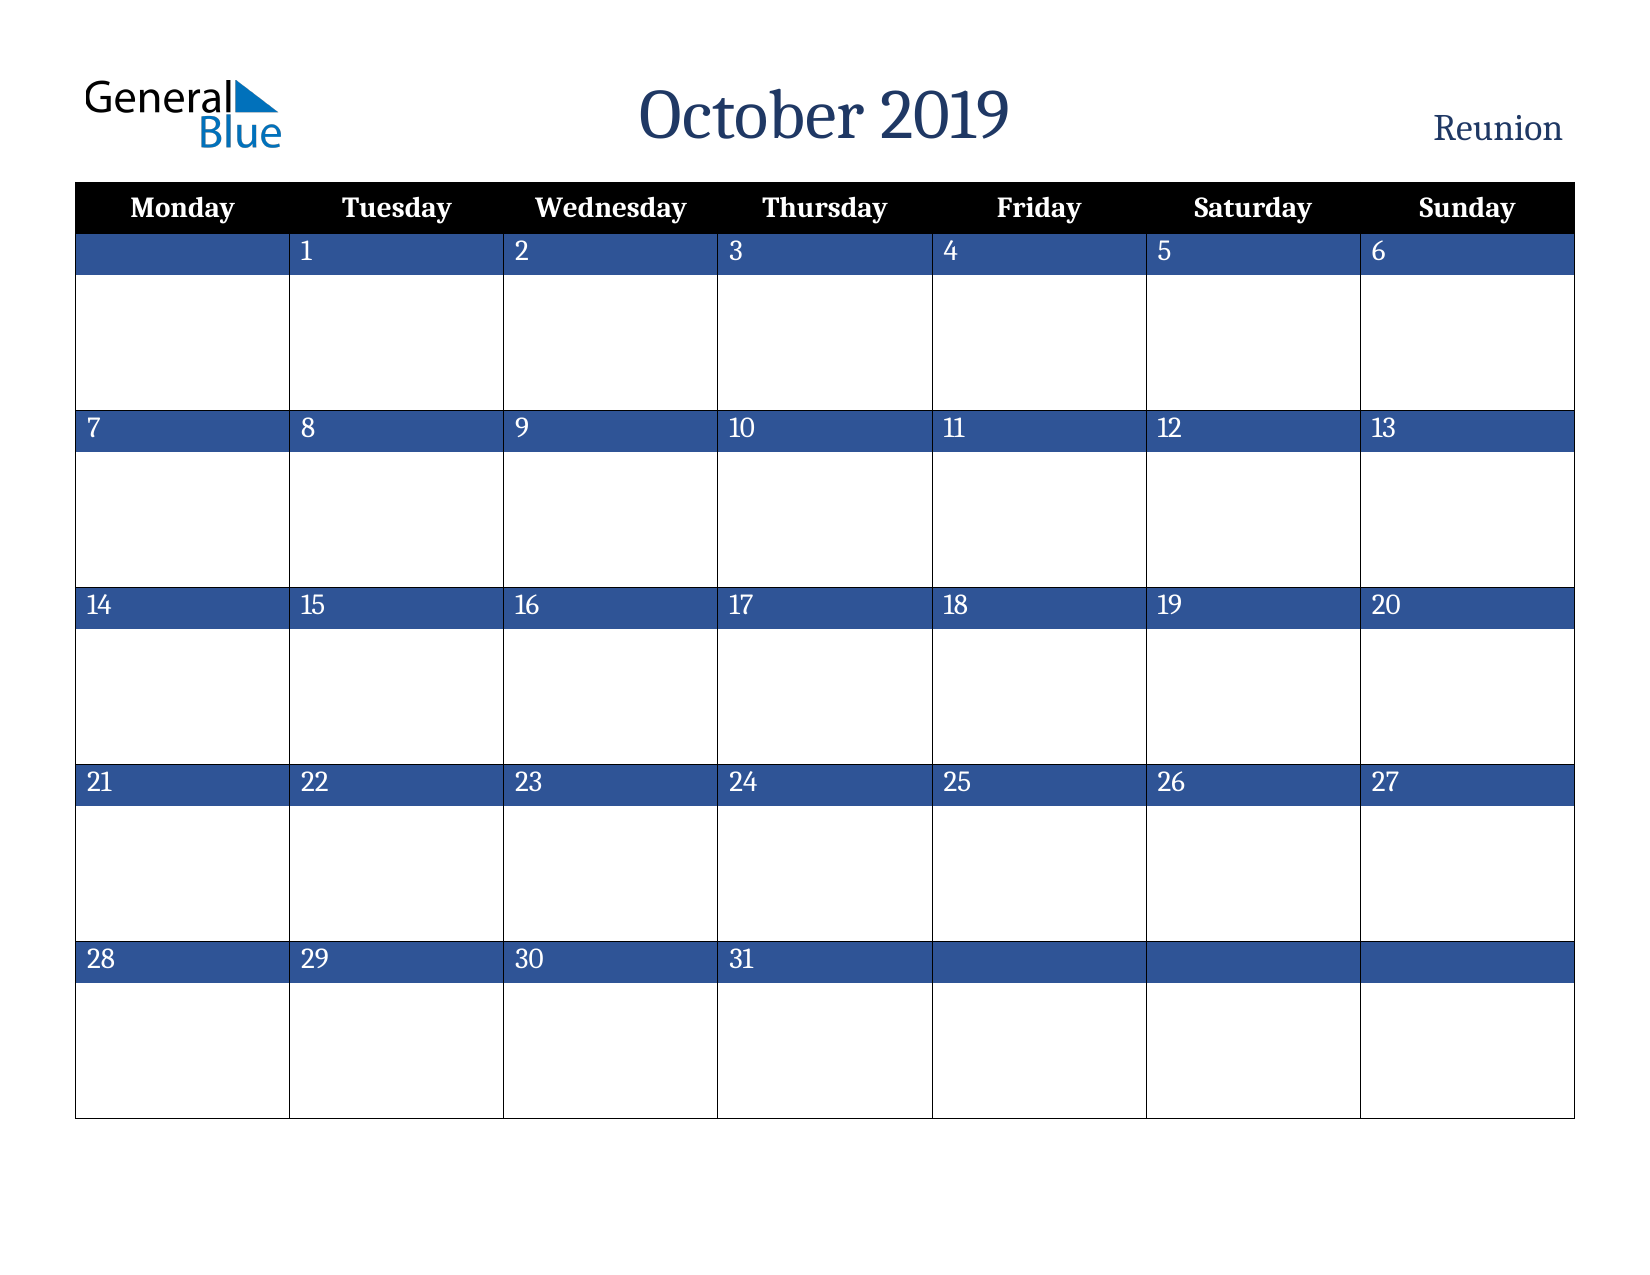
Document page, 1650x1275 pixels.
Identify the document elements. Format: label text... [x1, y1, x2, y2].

table_cell [718, 275, 932, 410]
table_cell 11 [933, 411, 1146, 452]
table_cell Friday [933, 183, 1146, 233]
table_cell [933, 275, 1146, 410]
table_cell 10 [718, 411, 932, 452]
table_cell 23 [504, 765, 717, 806]
table_cell 29 [290, 942, 503, 983]
table_cell 21 [76, 765, 289, 806]
table_cell [933, 806, 1146, 941]
picture [86, 80, 281, 148]
table_cell 4 [933, 234, 1146, 275]
table_cell 30 [504, 942, 717, 983]
table_cell [76, 452, 289, 587]
table_cell [290, 452, 503, 587]
table_cell [1361, 942, 1574, 983]
table_cell Monday [76, 183, 289, 233]
table_cell [76, 983, 289, 1118]
table_cell [504, 629, 717, 764]
table_cell 26 [1147, 765, 1360, 806]
table_cell 18 [933, 588, 1146, 629]
table_cell 19 [1147, 588, 1360, 629]
table_cell 20 [1361, 588, 1574, 629]
table_header Reunion [1146, 75, 1574, 182]
table_cell 6 [1361, 234, 1574, 275]
table_cell 3 [718, 234, 932, 275]
table_header [76, 75, 503, 182]
table_cell 24 [718, 765, 932, 806]
table_cell 25 [933, 765, 1146, 806]
table_cell [1361, 629, 1574, 764]
table_cell [718, 452, 932, 587]
table_cell 13 [1361, 411, 1574, 452]
table_cell 2 [504, 234, 717, 275]
table_cell [933, 629, 1146, 764]
table_cell [718, 983, 932, 1118]
table_cell [1361, 275, 1574, 410]
table_cell [76, 806, 289, 941]
table_cell [1147, 983, 1360, 1118]
table_cell [504, 806, 717, 941]
table_cell [1361, 452, 1574, 587]
table_cell 1 [290, 234, 503, 275]
table_cell 16 [504, 588, 717, 629]
table_cell 27 [1361, 765, 1574, 806]
table_cell [1147, 629, 1360, 764]
table_cell [290, 629, 503, 764]
table_cell [76, 629, 289, 764]
table_cell [718, 629, 932, 764]
table_cell 14 [76, 588, 289, 629]
table_cell [933, 983, 1146, 1118]
table_cell 8 [290, 411, 503, 452]
table_cell [1147, 942, 1360, 983]
table_cell [76, 275, 289, 410]
table_cell [290, 983, 503, 1118]
table_cell 9 [504, 411, 717, 452]
table_cell [76, 234, 289, 275]
table_cell 15 [290, 588, 503, 629]
table_cell 28 [76, 942, 289, 983]
table_cell [1147, 806, 1360, 941]
table_cell 17 [718, 588, 932, 629]
table_cell 12 [1147, 411, 1360, 452]
table_cell [1361, 806, 1574, 941]
table_cell Thursday [718, 183, 932, 233]
table_cell Wednesday [504, 183, 717, 233]
table_cell [933, 452, 1146, 587]
table_cell [504, 275, 717, 410]
table_cell Sunday [1361, 183, 1574, 233]
table_cell [504, 452, 717, 587]
table_cell [933, 942, 1146, 983]
table_cell [1147, 452, 1360, 587]
table_cell [718, 806, 932, 941]
table_cell 7 [76, 411, 289, 452]
table_header October 2019 [504, 75, 1146, 182]
table_cell 31 [718, 942, 932, 983]
table_cell Saturday [1147, 183, 1360, 233]
table_cell [290, 806, 503, 941]
table_cell [1361, 983, 1574, 1118]
table_cell Tuesday [290, 183, 503, 233]
table_cell [290, 275, 503, 410]
table_cell 5 [1147, 234, 1360, 275]
table_cell [504, 983, 717, 1118]
table_cell [1147, 275, 1360, 410]
table_cell 22 [290, 765, 503, 806]
